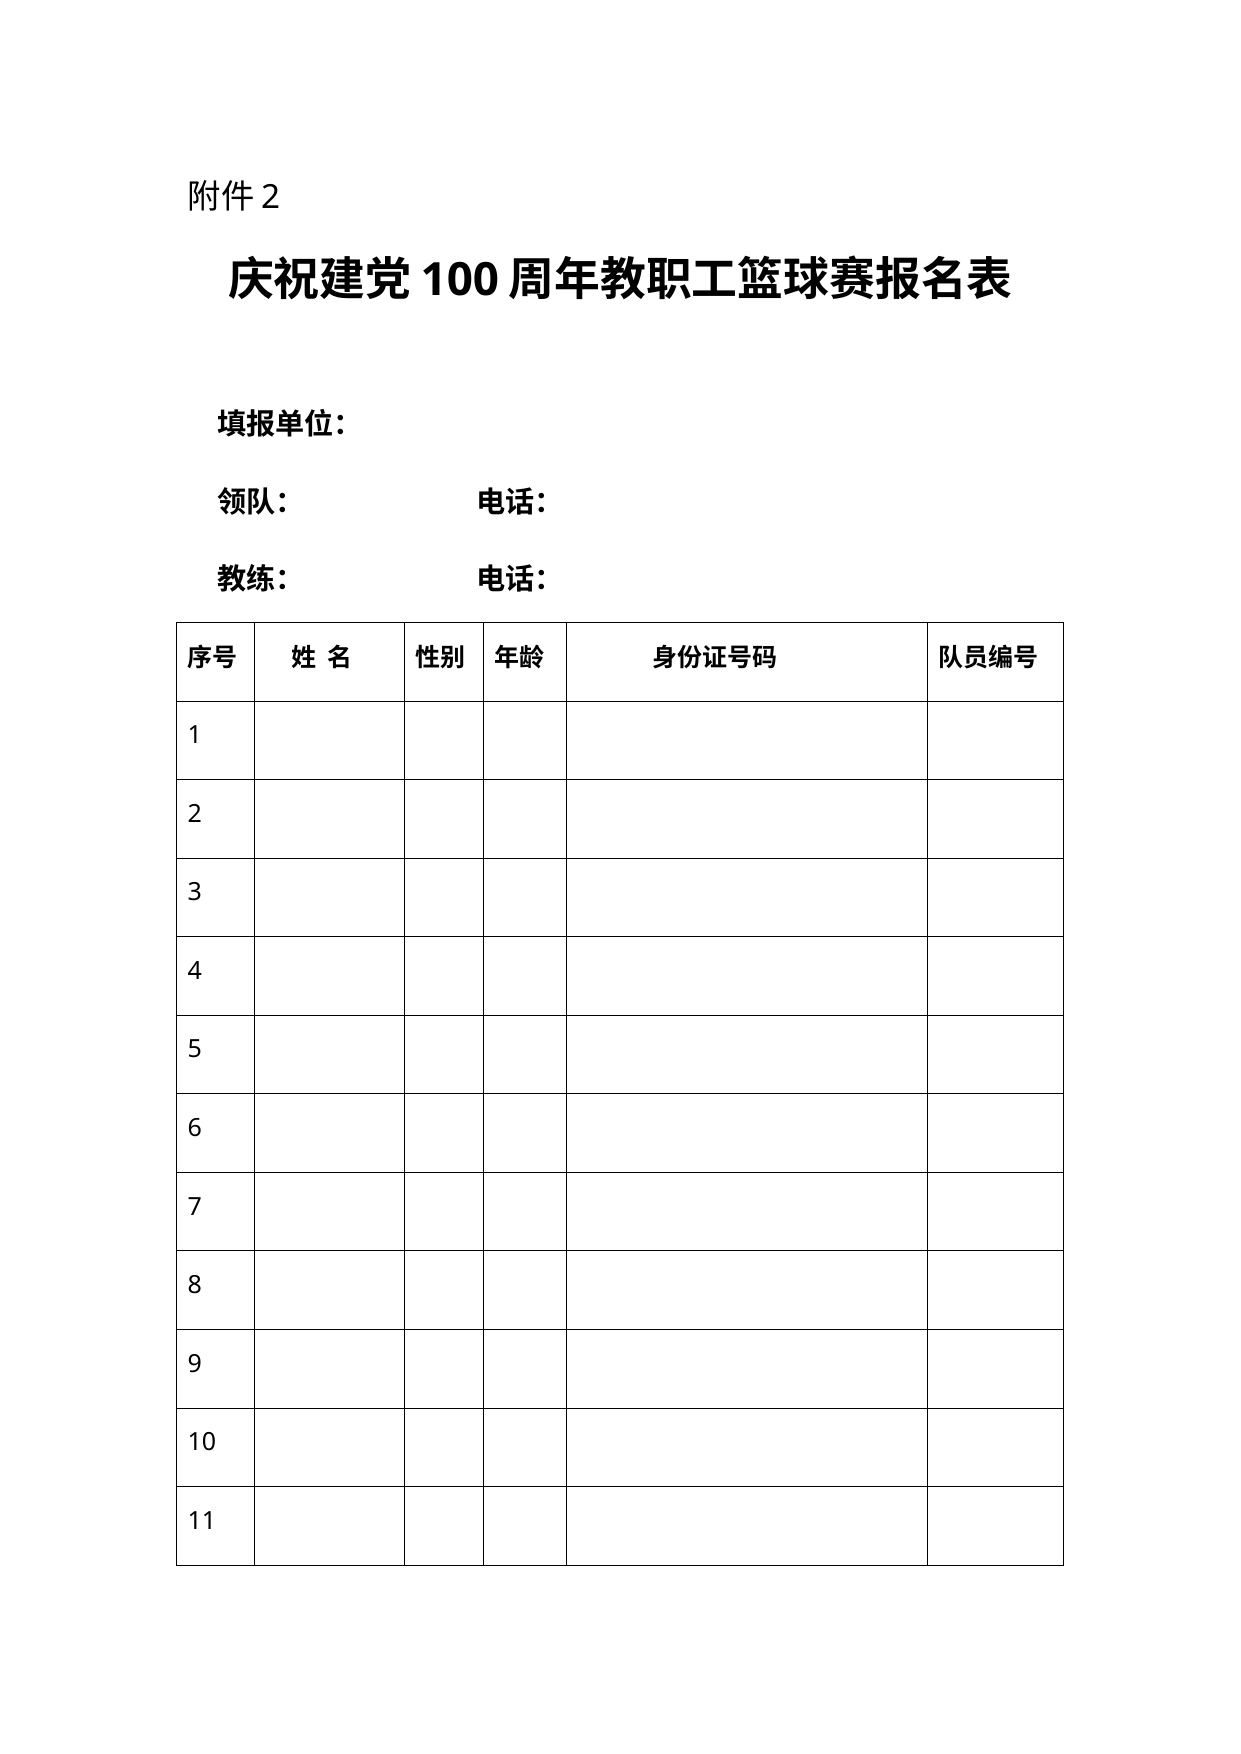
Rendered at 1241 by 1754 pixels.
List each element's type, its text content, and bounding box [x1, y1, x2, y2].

table_cell [484, 937, 566, 1015]
table_cell 4 [177, 937, 254, 1015]
text 庆祝建党100周年教职工篮球赛报名表 [187, 227, 1053, 324]
text 填报单位： [187, 389, 1053, 454]
table_cell [255, 859, 404, 936]
text 领队： 电话： [187, 467, 1053, 532]
table_cell [255, 702, 404, 779]
text 教练： 电话： [187, 544, 1053, 609]
table_cell [567, 1094, 927, 1172]
table_cell [567, 1330, 927, 1407]
table_cell [255, 1330, 404, 1407]
text 附件2 [187, 162, 1053, 227]
table_header 队员编号 [928, 623, 1063, 701]
table_cell [928, 1094, 1063, 1172]
table_cell [928, 702, 1063, 779]
table_cell [255, 780, 404, 858]
table_cell 3 [177, 859, 254, 936]
table_cell [567, 937, 927, 1015]
table_cell [484, 780, 566, 858]
table_header 序号 [177, 623, 254, 701]
table_cell 5 [177, 1016, 254, 1093]
table_cell 11 [177, 1487, 254, 1564]
table_cell [567, 1173, 927, 1250]
table_cell [405, 780, 483, 858]
table_cell [405, 702, 483, 779]
table_cell [484, 1487, 566, 1564]
table_cell [567, 780, 927, 858]
table_cell [928, 780, 1063, 858]
table_cell 2 [177, 780, 254, 858]
table_cell [484, 1094, 566, 1172]
table_cell [567, 1409, 927, 1486]
table_cell [405, 859, 483, 936]
table_cell [928, 937, 1063, 1015]
table_header 姓 名 [255, 623, 404, 701]
table_cell [567, 1016, 927, 1093]
table_cell 1 [177, 702, 254, 779]
table_header 年龄 [484, 623, 566, 701]
table_cell [405, 1330, 483, 1407]
table_cell [484, 1251, 566, 1329]
table_cell [255, 937, 404, 1015]
table_cell [928, 1409, 1063, 1486]
table_cell [405, 1487, 483, 1564]
table_cell [928, 1016, 1063, 1093]
table_cell 6 [177, 1094, 254, 1172]
table_cell [567, 1487, 927, 1564]
table_cell [405, 1409, 483, 1486]
table_cell [928, 1487, 1063, 1564]
table_cell [405, 1173, 483, 1250]
table_cell 7 [177, 1173, 254, 1250]
table_cell [484, 1330, 566, 1407]
table_header 性别 [405, 623, 483, 701]
table_cell 10 [177, 1409, 254, 1486]
table_header 身份证号码 [567, 623, 927, 701]
table_cell 8 [177, 1251, 254, 1329]
table_cell [928, 1173, 1063, 1250]
table_cell [928, 1251, 1063, 1329]
table_cell [405, 1094, 483, 1172]
table_cell [255, 1016, 404, 1093]
table_cell [928, 1330, 1063, 1407]
table_cell [255, 1487, 404, 1564]
table_cell [405, 1016, 483, 1093]
table_cell [484, 1409, 566, 1486]
table_cell [255, 1173, 404, 1250]
table_cell [484, 702, 566, 779]
table_cell [484, 1173, 566, 1250]
table_cell [928, 859, 1063, 936]
table_cell [405, 1251, 483, 1329]
table_cell [255, 1251, 404, 1329]
table_cell [255, 1094, 404, 1172]
table_cell [567, 859, 927, 936]
table_cell 9 [177, 1330, 254, 1407]
table_cell [567, 702, 927, 779]
table_cell [567, 1251, 927, 1329]
table_cell [484, 1016, 566, 1093]
table_cell [405, 937, 483, 1015]
table_cell [255, 1409, 404, 1486]
table_cell [484, 859, 566, 936]
